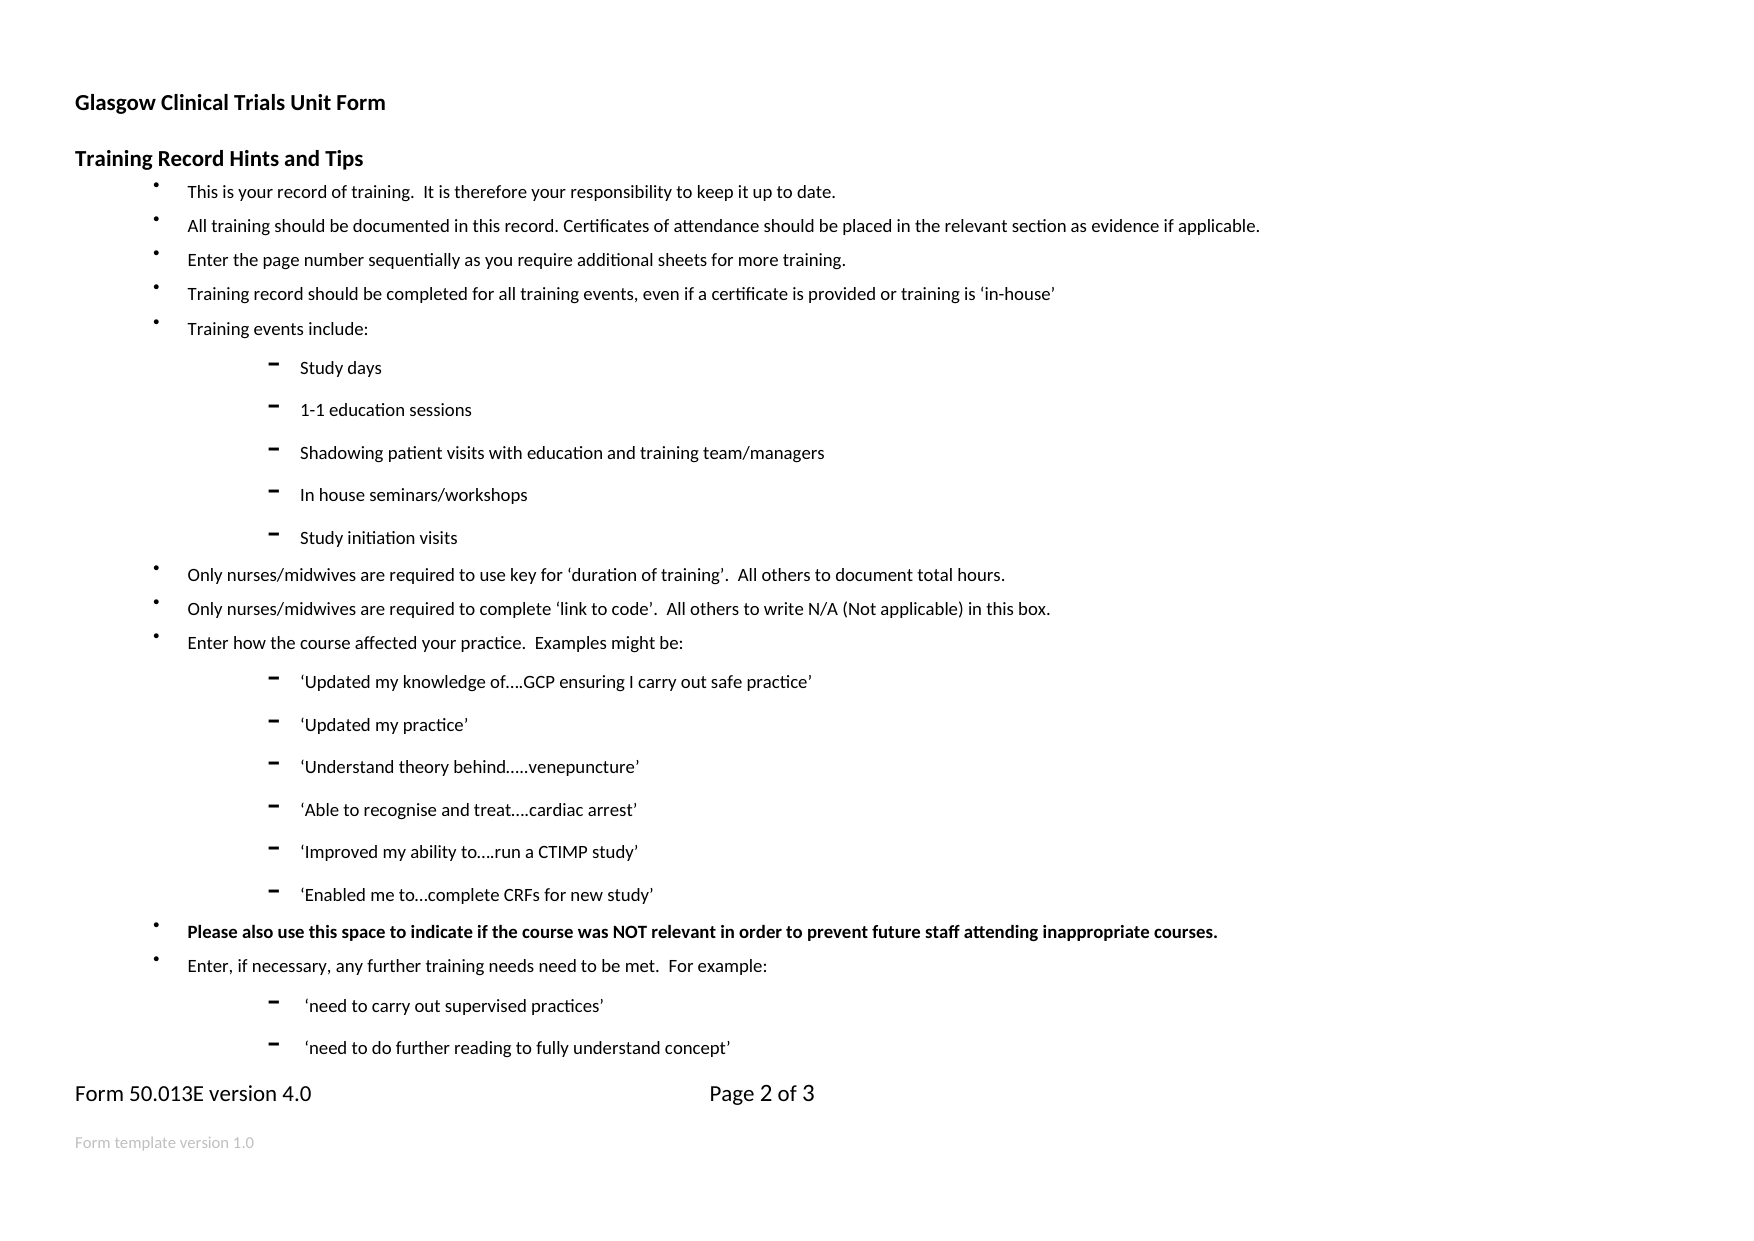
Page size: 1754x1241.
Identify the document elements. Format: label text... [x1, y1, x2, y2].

list All training should be documented in this record. Certificates of attendance should be placed in the relevant section as evidence if applicable. [150, 207, 1679, 241]
text Training Record Hints and Tips [75, 144, 1679, 173]
list In house seminars/workshops [262, 470, 1679, 513]
list Study initiation visits [262, 513, 1679, 555]
list ‘need to do further reading to fully understand concept’ [262, 1023, 1679, 1066]
list Only nurses/midwives are required to complete ‘link to code’. All others to write N/A (Not applicable) in this box. [150, 589, 1679, 623]
list ‘Enabled me to…complete CRFs for new study’ [262, 870, 1679, 913]
list ‘Understand theory behind…..venepuncture’ [262, 743, 1679, 785]
list ‘Updated my practice’ [262, 700, 1679, 743]
list Study days [262, 343, 1679, 385]
list Training record should be completed for all training events, even if a certificate is provided or training is ‘in-house’ [150, 275, 1679, 309]
list ‘Improved my ability to….run a CTIMP study’ [262, 828, 1679, 870]
list Enter the page number sequentially as you require additional sheets for more training. [150, 241, 1679, 275]
list This is your record of training. It is therefore your responsibility to keep it up to date. [150, 173, 1679, 207]
list 1-1 education sessions [262, 385, 1679, 428]
list Training events include: [150, 309, 1679, 343]
list Shadowing patient visits with education and training team/managers [262, 428, 1679, 470]
list ‘need to carry out supervised practices’ [262, 981, 1679, 1023]
list ‘Updated my knowledge of….GCP ensuring I carry out safe practice’ [262, 658, 1679, 700]
list Enter how the course affected your practice. Examples might be: [150, 623, 1679, 658]
list ‘Able to recognise and treat….cardiac arrest’ [262, 785, 1679, 828]
list Please also use this space to indicate if the course was NOT relevant in order to prevent future staff attending inappropriate courses. [150, 913, 1679, 947]
list Enter, if necessary, any further training needs need to be met. For example: [150, 947, 1679, 981]
list Only nurses/midwives are required to use key for ‘duration of training’. All others to document total hours. [150, 555, 1679, 589]
